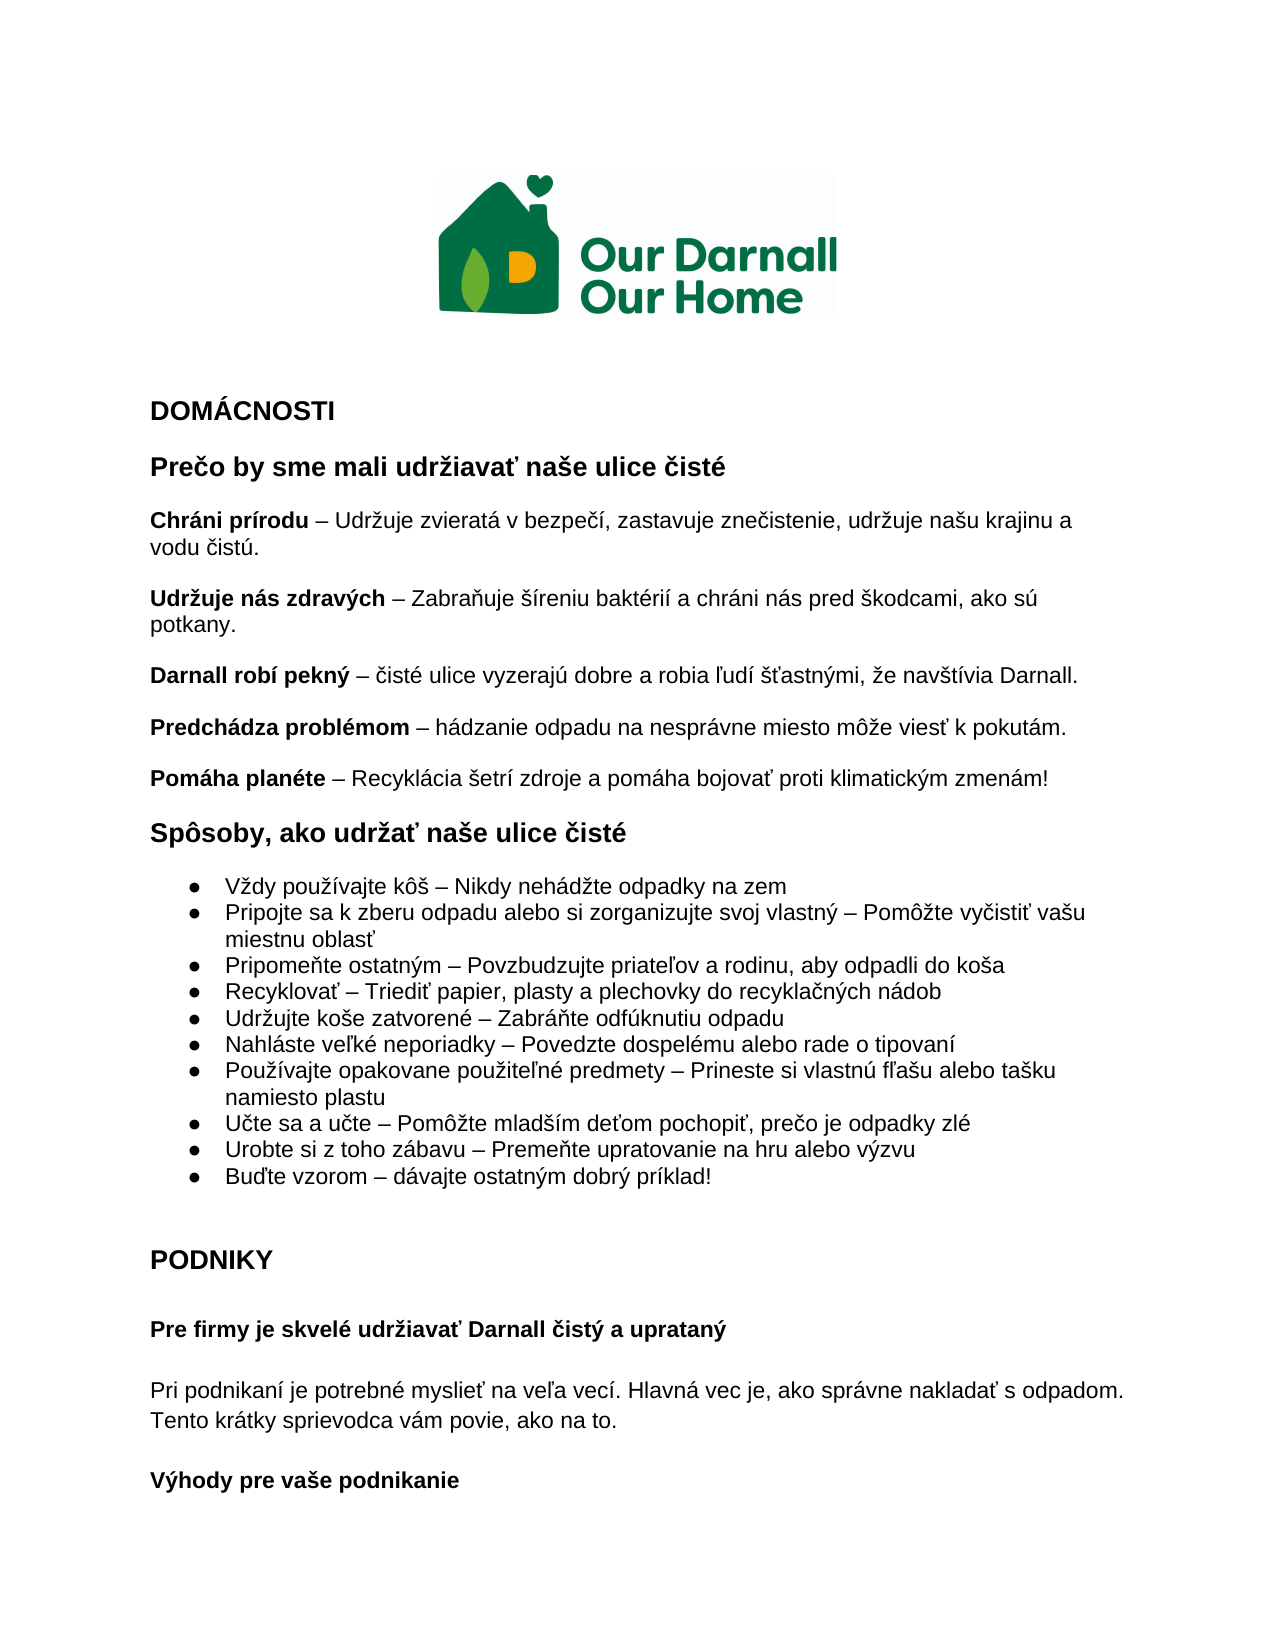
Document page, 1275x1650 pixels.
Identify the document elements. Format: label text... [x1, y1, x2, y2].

list Nahláste veľké neporiadky – Povedzte dospelému alebo rade o tipovaní [187, 1031, 1125, 1057]
list Učte sa a učte – Pomôžte mladším deťom pochopiť, prečo je odpadky zlé [187, 1110, 1125, 1136]
text Pre firmy je skvelé udržiavať Darnall čistý a uprataný [150, 1316, 1125, 1342]
text Chráni prírodu – Udržuje zvieratá v bezpečí, zastavuje znečistenie, udržuje našu krajinu a vodu čistú. [150, 507, 1125, 560]
text Výhody pre vaše podnikanie [150, 1467, 1125, 1493]
list Buďte vzorom – dávajte ostatným dobrý príklad! [187, 1163, 1125, 1189]
text Spôsoby, ako udržať naše ulice čisté [150, 817, 1125, 848]
text Darnall robí pekný – čisté ulice vyzerajú dobre a robia ľudí šťastnými, že navštívia Darnall. [150, 662, 1125, 689]
text PODNIKY [150, 1244, 1125, 1276]
text DOMÁCNOSTI [150, 394, 1125, 426]
list Recyklovať – Triediť papier, plasty a plechovky do recyklačných nádob [187, 978, 1125, 1004]
list Urobte si z toho zábavu – Premeňte upratovanie na hru alebo výzvu [187, 1136, 1125, 1163]
text Pri podnikaní je potrebné myslieť na veľa vecí. Hlavná vec je, ako správne nakladať s odpadom. Tento krátky sprievodca vám povie, ako na to. [150, 1377, 1125, 1433]
list Používajte opakovane použiteľné predmety – Prineste si vlastnú fľašu alebo tašku namiesto plastu [187, 1057, 1125, 1110]
list Udržujte koše zatvorené – Zabráňte odfúknutiu odpadu [187, 1004, 1125, 1031]
list Pripomeňte ostatným – Povzbudzujte priateľov a rodinu, aby odpadli do koša [187, 952, 1125, 978]
list Vždy používajte kôš – Nikdy nehádžte odpadky na zem [187, 873, 1125, 899]
list Pripojte sa k zberu odpadu alebo si zorganizujte svoj vlastný – Pomôžte vyčistiť vašu miestnu oblasť [187, 899, 1125, 952]
text Udržuje nás zdravých – Zabraňuje šíreniu baktérií a chráni nás pred škodcami, ako sú potkany. [150, 585, 1125, 637]
picture [438, 175, 837, 314]
text Prečo by sme mali udržiavať naše ulice čisté [150, 451, 1125, 482]
text Predchádza problémom – hádzanie odpadu na nesprávne miesto môže viesť k pokutám. [150, 714, 1125, 740]
text Pomáha planéte – Recyklácia šetrí zdroje a pomáha bojovať proti klimatickým zmenám! [150, 765, 1125, 792]
